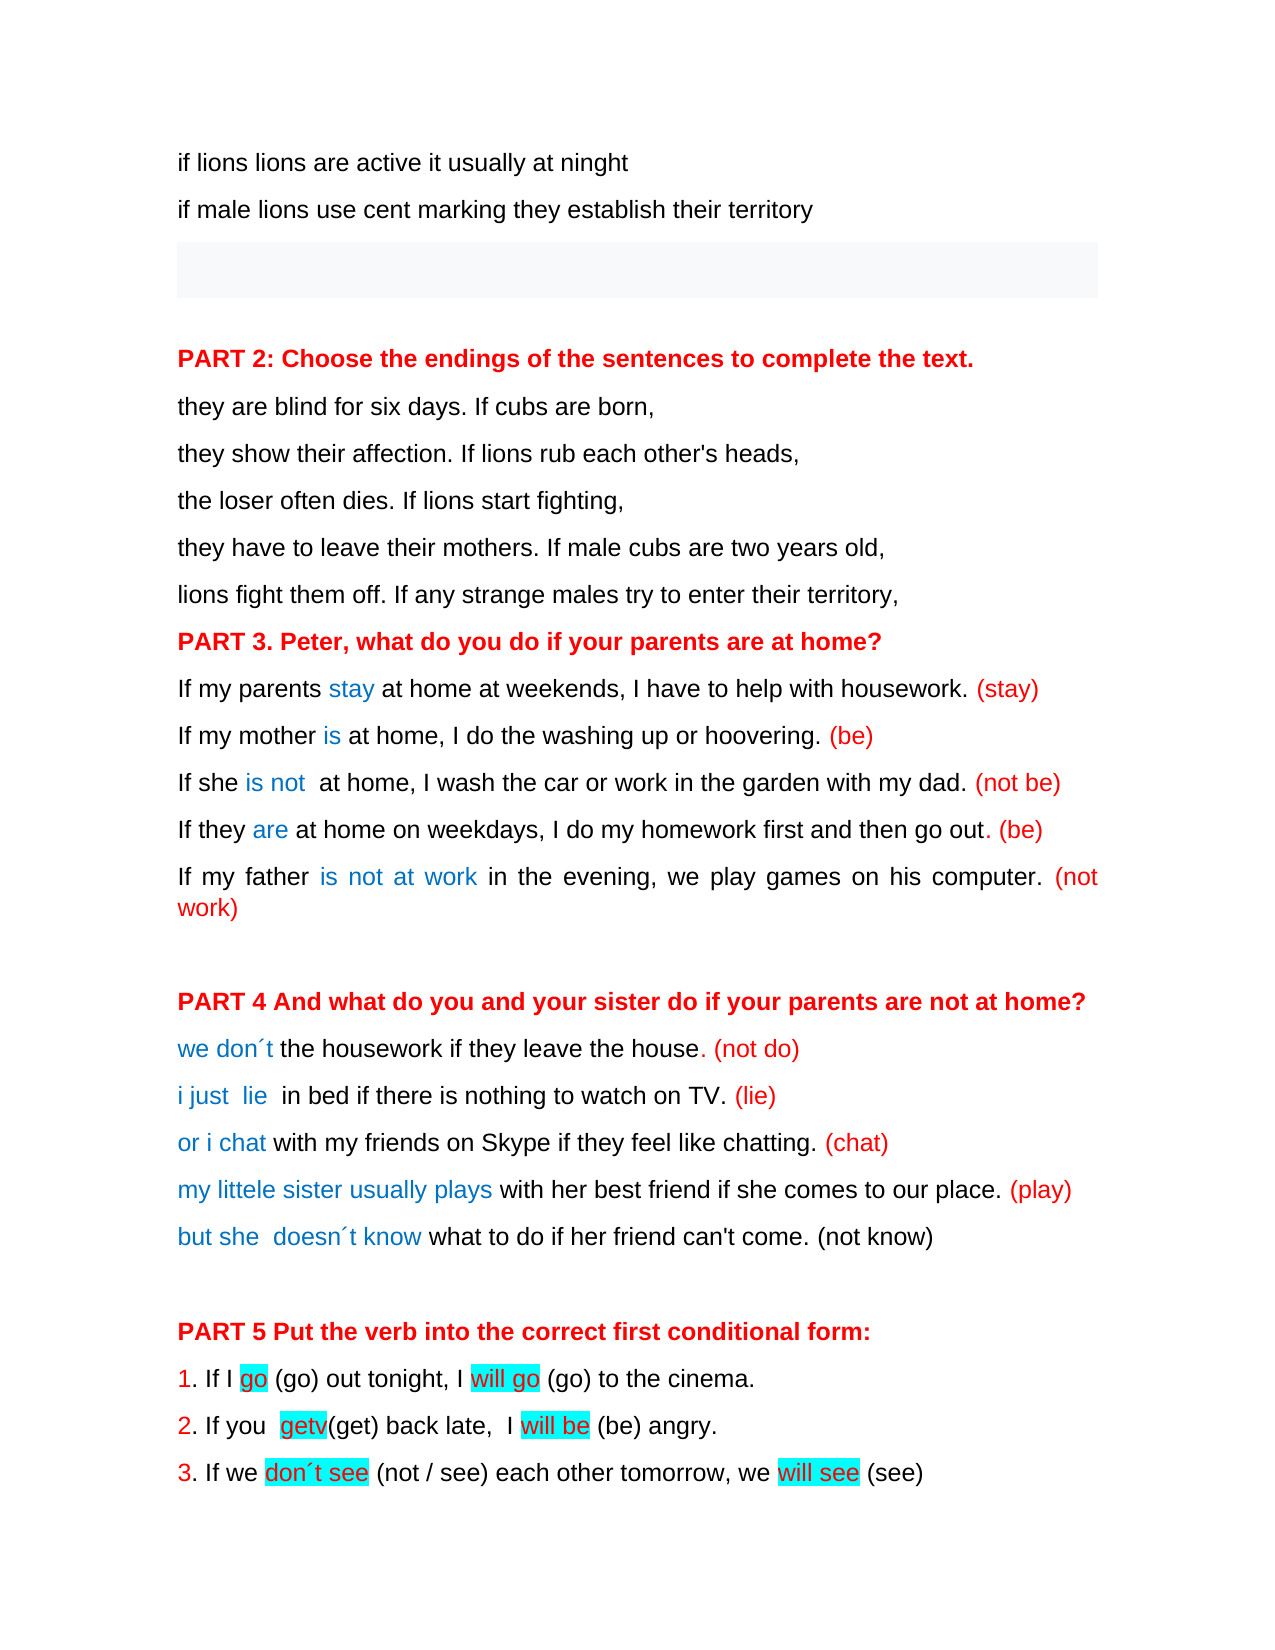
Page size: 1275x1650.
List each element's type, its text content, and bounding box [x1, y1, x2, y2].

text but she doesn´t know what to do if her friend can't come. (not know) [177, 1222, 1098, 1251]
text if lions lions are active it usually at ninght [177, 148, 1098, 176]
text PART 3. Peter, what do you do if your parents are at home? [177, 627, 1098, 656]
text 2. If you getv(get) back late, I will be (be) angry. [590, 1411, 1098, 1439]
text 1. If I go (go) out tonight, I will go (go) to the cinema. [177, 1363, 1098, 1392]
text If my father is not at work in the evening, we play games on his computer. (not work) [177, 862, 1098, 921]
text they show their affection. If lions rub each other's heads, [177, 438, 1098, 467]
text If my mother is at home, I do the washing up or hoovering. (be) [177, 721, 1098, 750]
text my littele sister usually plays with her best friend if she comes to our place. (play) [177, 1175, 1098, 1204]
text 3. If we don´t see (not / see) each other tomorrow, we will see (see) [860, 1458, 1098, 1486]
text they are blind for six days. If cubs are born, [177, 391, 1098, 420]
text PART 2: Choose the endings of the sentences to complete the text. [177, 344, 1098, 373]
text i just lie in bed if there is nothing to watch on TV. (lie) [177, 1081, 1098, 1110]
text 3. If we don´t see (not / see) each other tomorrow, we will see (see) [369, 1458, 778, 1486]
text if male lions use cent marking they establish their territory [177, 195, 1098, 223]
text 2. If you getv(get) back late, I will be (be) angry. [327, 1411, 521, 1439]
text or i chat with my friends on Skype if they feel like chatting. (chat) [177, 1128, 1098, 1157]
text PART 5 Put the verb into the correct first conditional form: [177, 1316, 1098, 1345]
text they have to leave their mothers. If male cubs are two years old, [177, 533, 1098, 561]
text If she is not at home, I wash the car or work in the garden with my dad. (not be) [177, 768, 1098, 797]
text the loser often dies. If lions start fighting, [177, 486, 1098, 514]
text lions fight them off. If any strange males try to enter their territory, [177, 580, 1098, 608]
text If they are at home on weekdays, I do my homework first and then go out. (be) [177, 815, 1098, 844]
text we don´t the housework if they leave the house. (not do) [177, 1034, 1098, 1063]
text PART 4 And what do you and your sister do if your parents are not at home? [177, 987, 1098, 1016]
text If my parents stay at home at weekends, I have to help with housework. (stay) [177, 674, 1098, 703]
